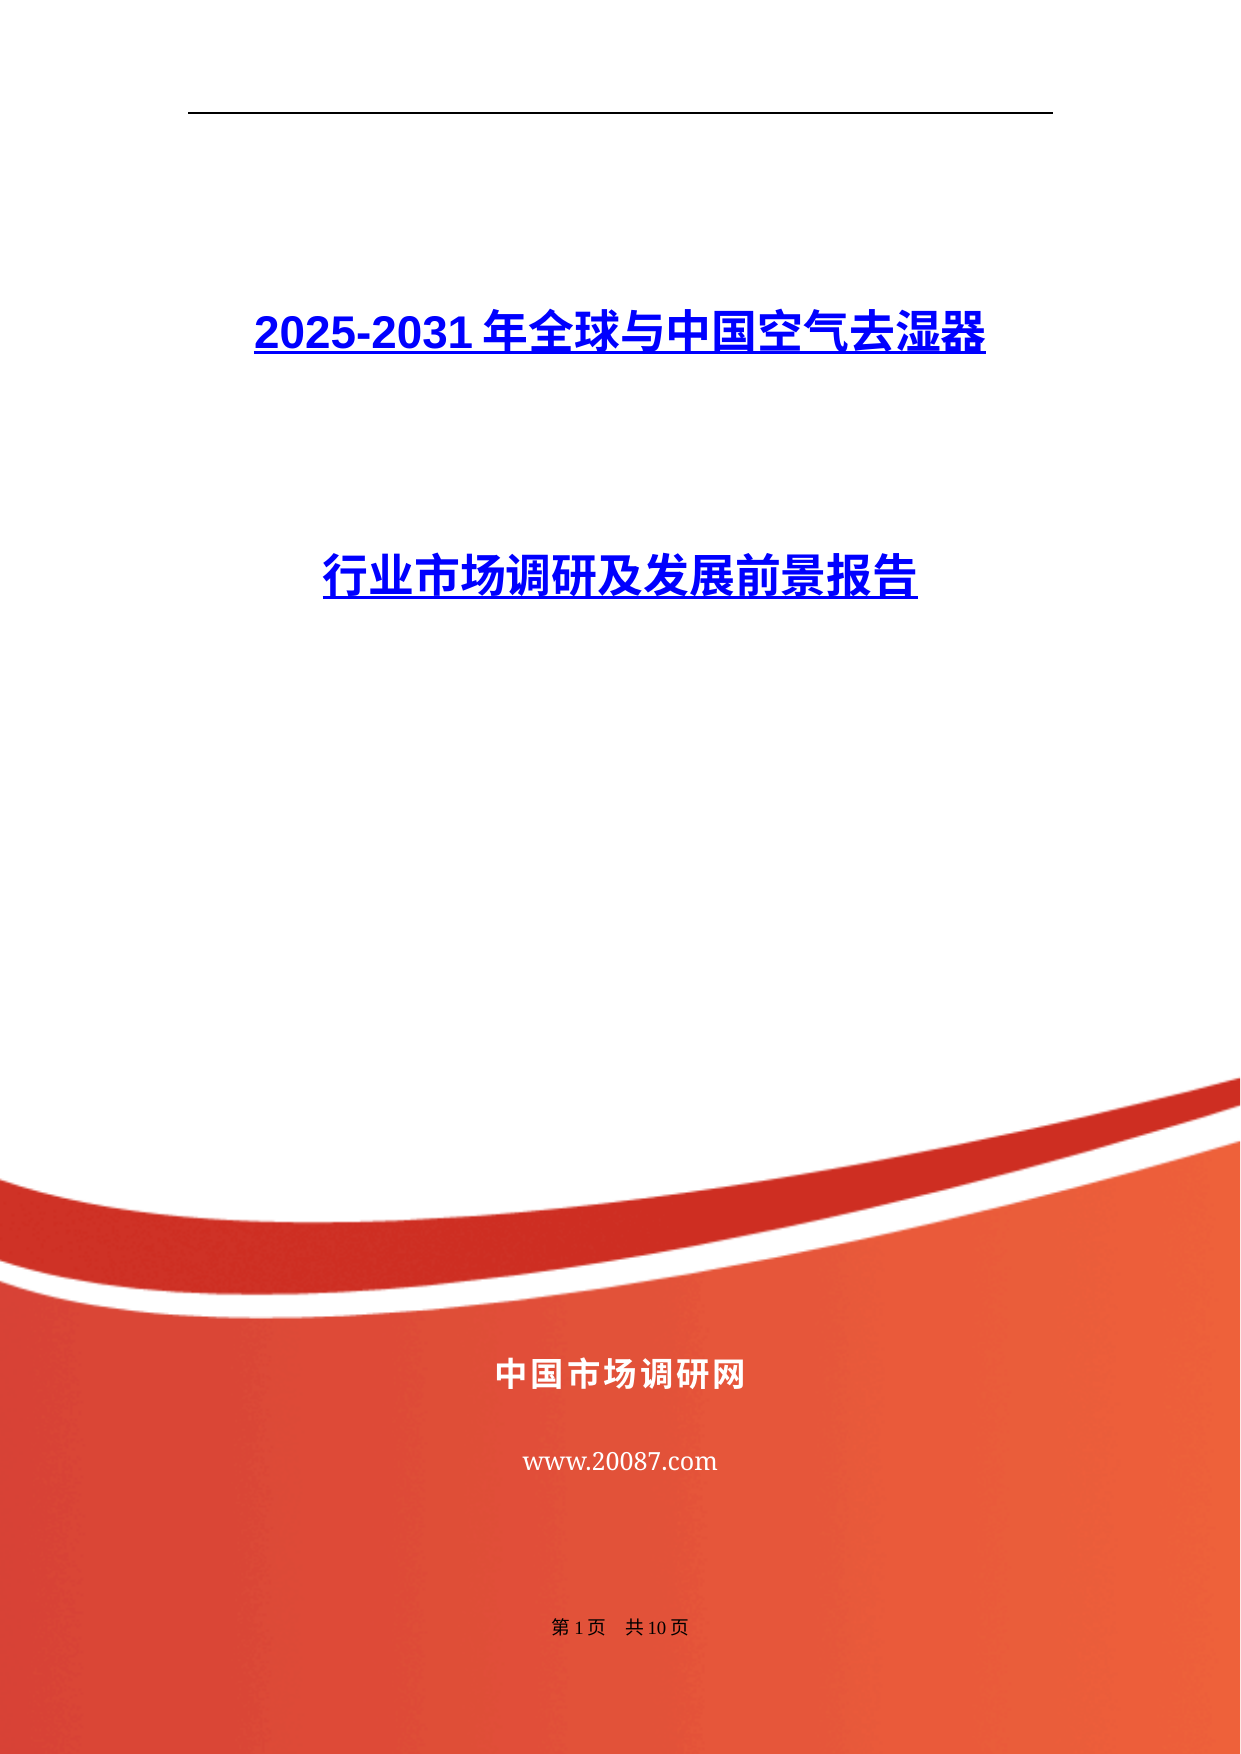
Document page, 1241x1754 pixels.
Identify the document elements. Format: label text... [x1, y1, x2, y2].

subtitle 中国市场调研网 [187, 1339, 1053, 1404]
table_header 2025-2031年全球与中国空气去湿器行业市场调研及发展前景报告 [188, 207, 1053, 773]
picture [0, 1006, 1241, 1754]
text www.20087.com [187, 1428, 1053, 1493]
